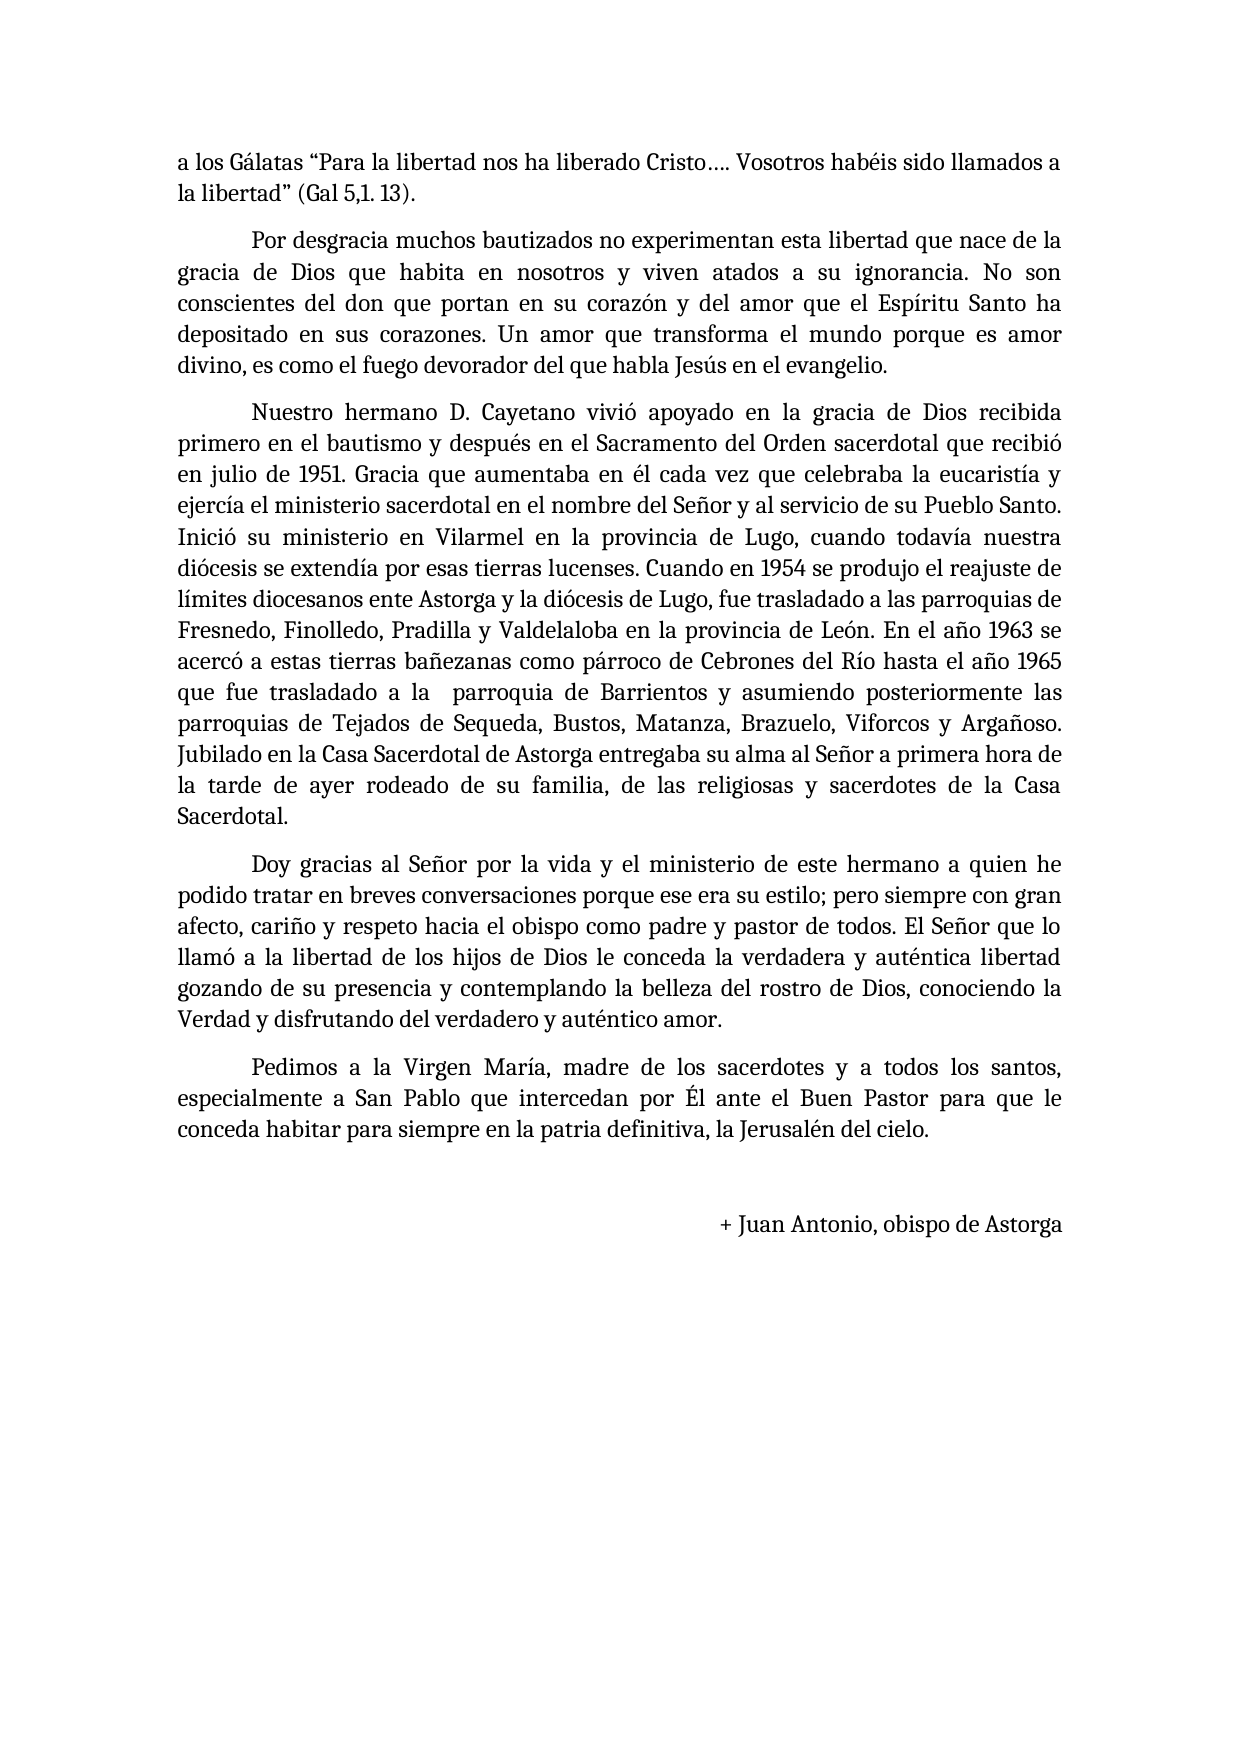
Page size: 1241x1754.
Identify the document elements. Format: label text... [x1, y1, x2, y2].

text Nuestro hermano D. Cayetano vivió apoyado en la gracia de Dios recibida primero en el bautismo y después en el Sacramento del Orden sacerdotal que recibió en julio de 1951. Gracia que aumentaba en él cada vez que celebraba la eucaristía y ejercía el ministerio sacerdotal en el nombre del Señor y al servicio de su Pueblo Santo. Inició su ministerio en Vilarmel en la provincia de Lugo, cuando todavía nuestra diócesis se extendía por esas tierras lucenses. Cuando en 1954 se produjo el reajuste de límites diocesanos ente Astorga y la diócesis de Lugo, fue trasladado a las parroquias de Fresnedo, Finolledo, Pradilla y Valdelaloba en la provincia de León. En el año 1963 se acercó a estas tierras bañezanas como párroco de Cebrones del Río hasta el año 1965 que fue trasladado a la parroquia de Barrientos y asumiendo posteriormente las parroquias de Tejados de Sequeda, Bustos, Matanza, Brazuelo, Viforcos y Argañoso. Jubilado en la Casa Sacerdotal de Astorga entregaba su alma al Señor a primera hora de la tarde de ayer rodeado de su familia, de las religiosas y sacerdotes de la Casa Sacerdotal. [177, 398, 1063, 831]
text Por desgracia muchos bautizados no experimentan esta libertad que nace de la gracia de Dios que habita en nosotros y viven atados a su ignorancia. No son conscientes del don que portan en su corazón y del amor que el Espíritu Santo ha depositado en sus corazones. Un amor que transforma el mundo porque es amor divino, es como el fuego devorador del que habla Jesús en el evangelio. [177, 226, 1063, 379]
text + Juan Antonio, obispo de Astorga [177, 1210, 1063, 1239]
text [177, 148, 1063, 207]
text Doy gracias al Señor por la vida y el ministerio de este hermano a quien he podido tratar en breves conversaciones porque ese era su estilo; pero siempre con gran afecto, cariño y respeto hacia el obispo como padre y pastor de todos. El Señor que lo llamó a la libertad de los hijos de Dios le conceda la verdadera y auténtica libertad gozando de su presencia y contemplando la belleza del rostro de Dios, conociendo la Verdad y disfrutando del verdadero y auténtico amor. [177, 849, 1063, 1033]
text Pedimos a la Virgen María, madre de los sacerdotes y a todos los santos, especialmente a San Pablo que intercedan por Él ante el Buen Pastor para que le conceda habitar para siempre en la patria definitiva, la Jerusalén del cielo. [177, 1052, 1063, 1143]
